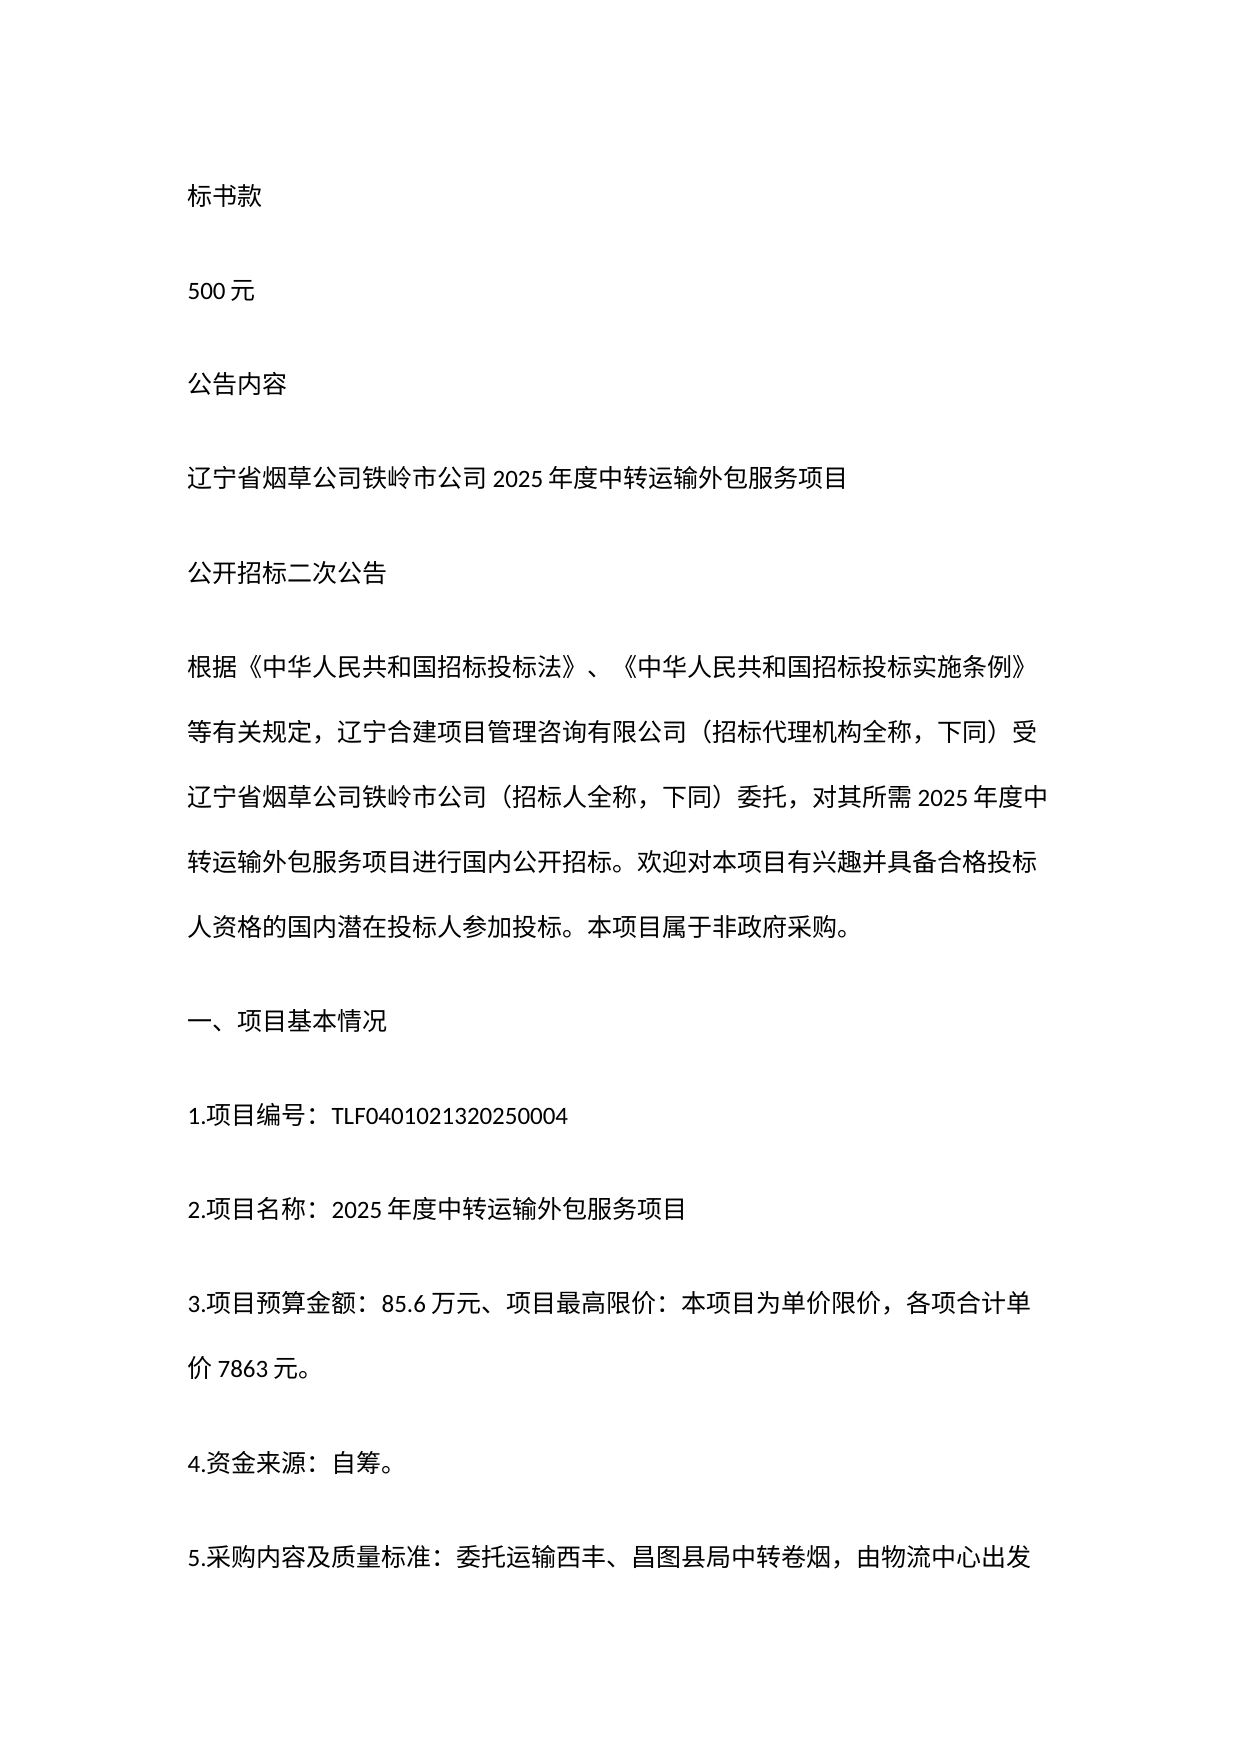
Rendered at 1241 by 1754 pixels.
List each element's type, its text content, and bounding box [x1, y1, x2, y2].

text 公告内容 [187, 350, 1053, 415]
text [187, 1523, 1053, 1588]
text 500元 [187, 256, 1053, 321]
text 根据《中华人民共和国招标投标法》、《中华人民共和国招标投标实施条例》等有关规定，辽宁合建项目管理咨询有限公司（招标代理机构全称，下同）受辽宁省烟草公司铁岭市公司（招标人全称，下同）委托，对其所需2025年度中转运输外包服务项目进行国内公开招标。欢迎对本项目有兴趣并具备合格投标人资格的国内潜在投标人参加投标。本项目属于非政府采购。 [187, 633, 1053, 958]
text 2.项目名称：2025年度中转运输外包服务项目 [187, 1175, 1053, 1240]
text 公开招标二次公告 [187, 539, 1053, 604]
text 1.项目编号：TLF0401021320250004 [187, 1081, 1053, 1146]
text 标书款 [187, 162, 1053, 227]
text 4.资金来源：自筹。 [187, 1429, 1053, 1494]
text 一、项目基本情况 [187, 987, 1053, 1052]
text 3.项目预算金额：85.6万元、项目最高限价：本项目为单价限价，各项合计单价7863元。 [187, 1269, 1053, 1399]
text 辽宁省烟草公司铁岭市公司2025年度中转运输外包服务项目 [187, 444, 1053, 509]
